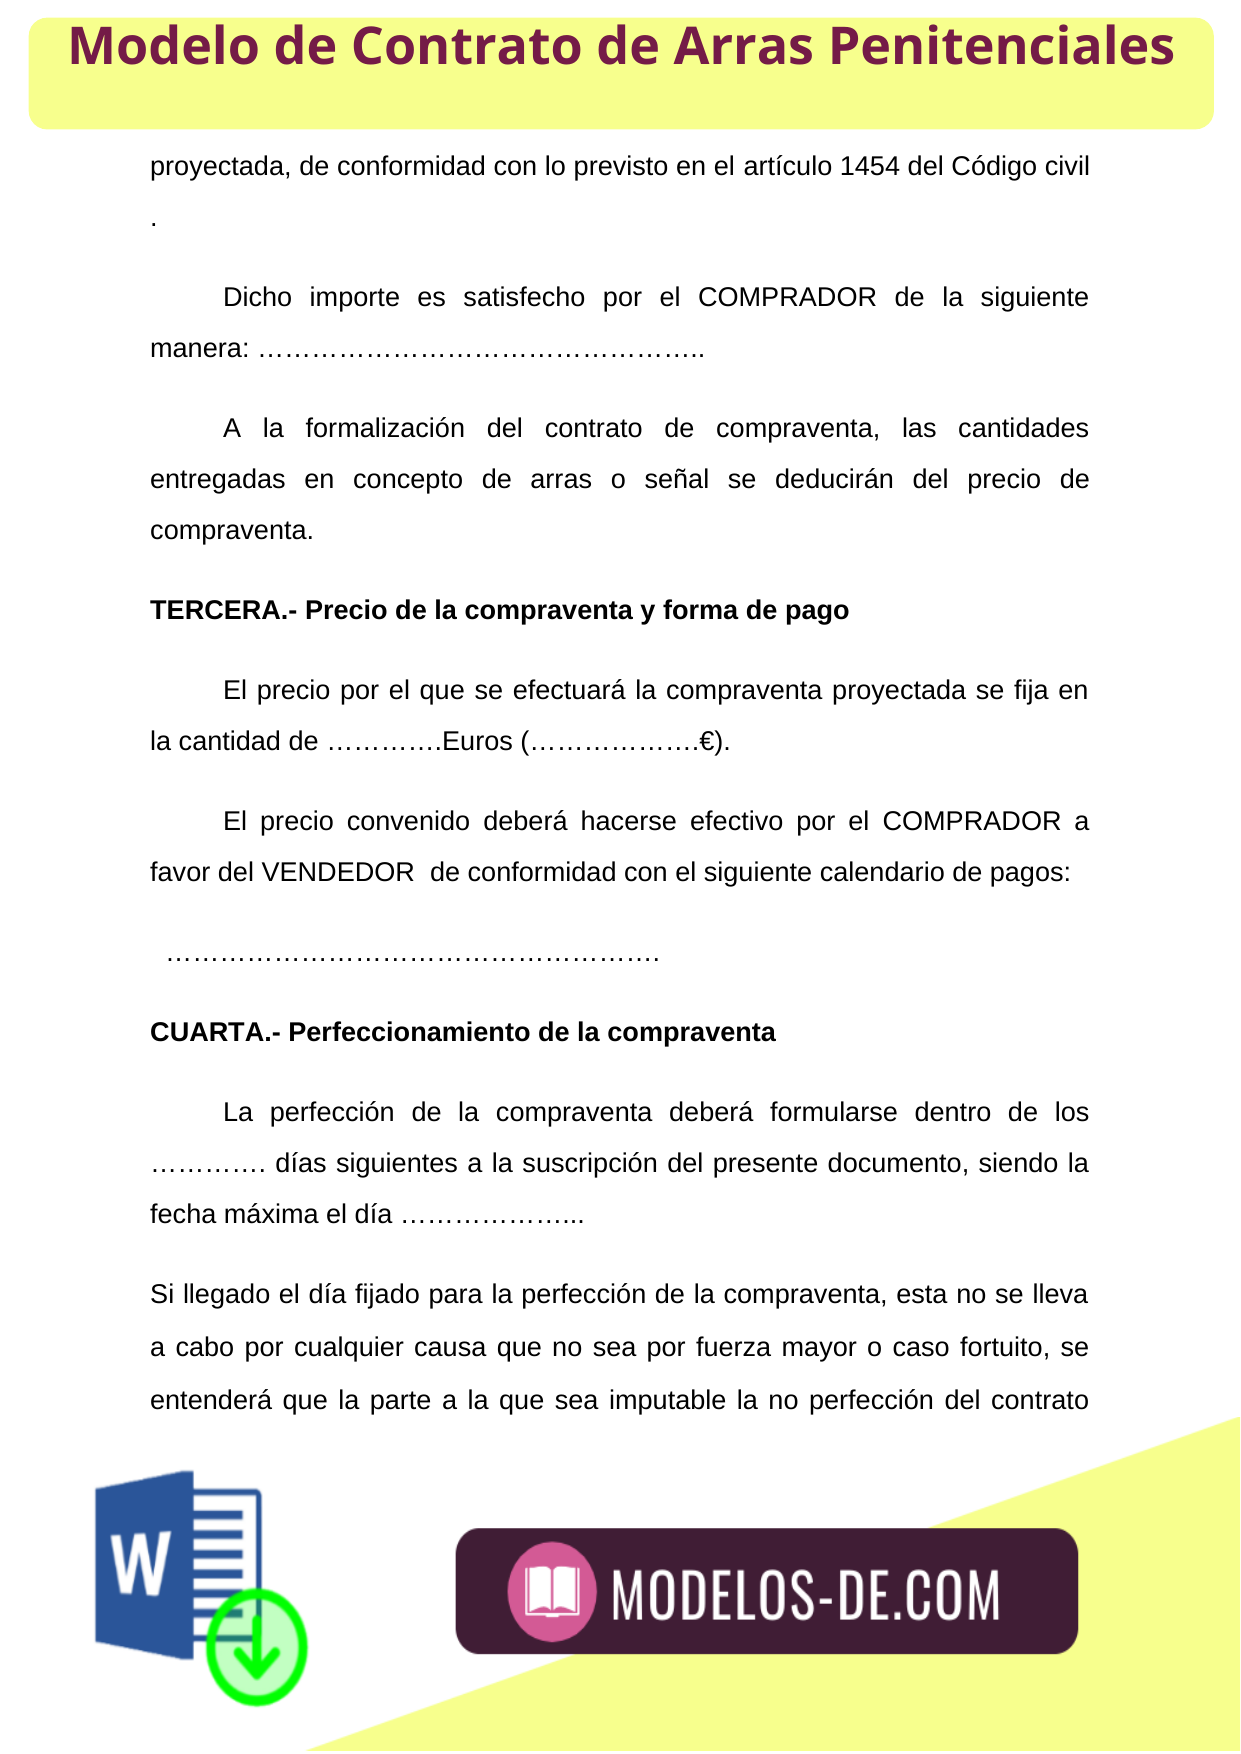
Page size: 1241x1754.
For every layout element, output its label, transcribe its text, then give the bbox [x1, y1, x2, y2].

text A la formalización del contrato de compraventa, las cantidades entregadas en concepto de arras o señal se deducirán del precio de compraventa. [150, 412, 1090, 545]
text La perfección de la compraventa deberá formularse dentro de los …………. días siguientes a la suscripción del presente documento, siendo la fecha máxima el día ………………... [150, 1096, 1090, 1229]
text El precio por el que se efectuará la compraventa proyectada se fija en la cantidad de ………….Euros (……………….€). [150, 674, 1090, 756]
text Dicho importe es satisfecho por el COMPRADOR de la siguiente manera: ………………………………………….. [150, 281, 1090, 363]
text El precio convenido deberá hacerse efectivo por el COMPRADOR a favor del VENDEDOR de conformidad con el siguiente calendario de pagos: [150, 805, 1090, 887]
text TERCERA.- Precio de la compraventa y forma de pago [150, 594, 1090, 625]
picture [62, 1417, 1241, 1751]
text ………………………………………………. [150, 936, 1090, 967]
text CUARTA.- Perfeccionamiento de la compraventa [150, 1016, 1090, 1048]
